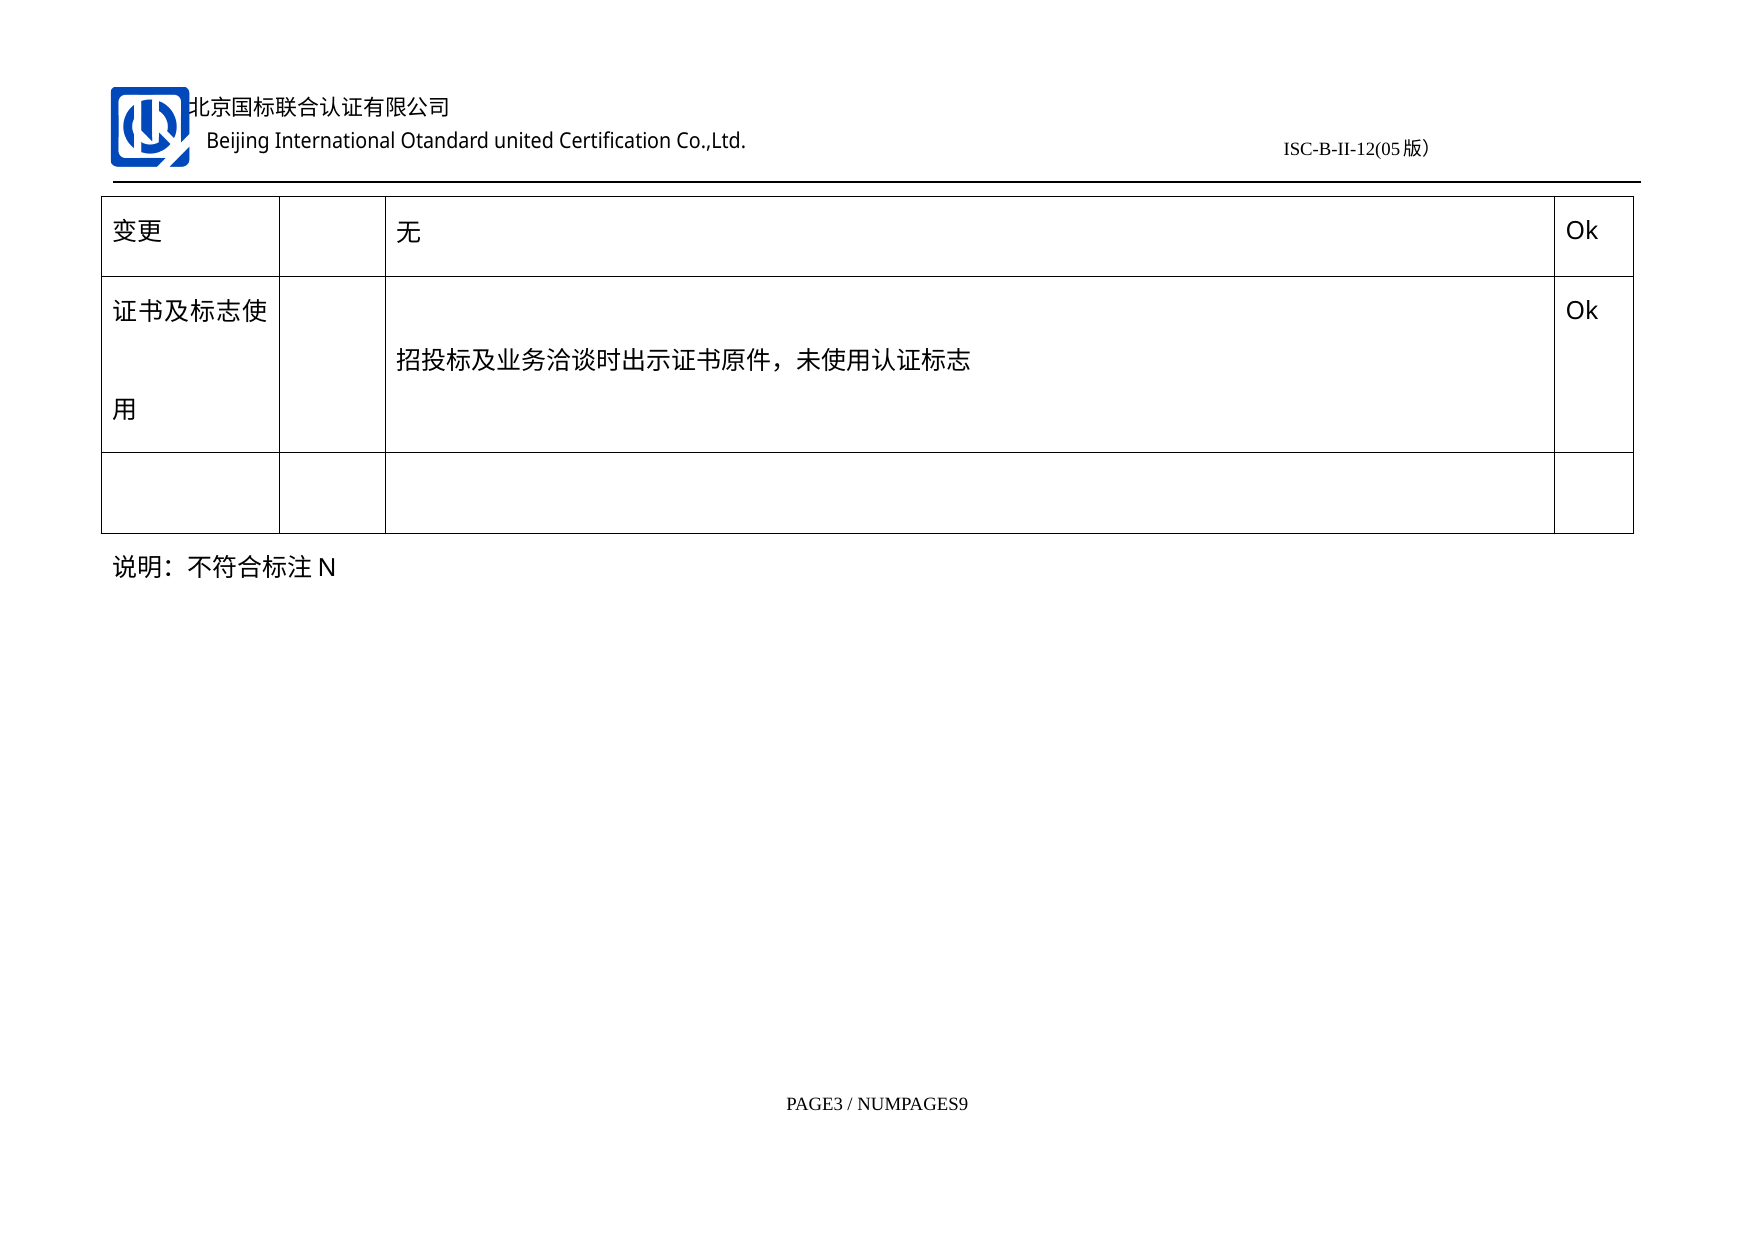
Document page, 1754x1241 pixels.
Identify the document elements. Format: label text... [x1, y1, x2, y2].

table_cell [280, 453, 385, 532]
table_cell 证书及标志使用 [102, 277, 279, 452]
table_cell [1555, 453, 1633, 532]
picture [110, 87, 190, 167]
text 说明：不符合标注N [112, 533, 1641, 598]
table_cell Ok [1555, 277, 1633, 452]
table_cell [102, 453, 279, 532]
table_cell [280, 277, 385, 452]
table_cell Ok [1555, 197, 1633, 276]
table_cell [386, 453, 1554, 532]
table_cell 招投标及业务洽谈时出示证书原件，未使用认证标志 [386, 277, 1554, 452]
table_cell 变更 [102, 197, 279, 276]
table_cell [280, 197, 385, 276]
table_cell 无 [386, 197, 1554, 276]
